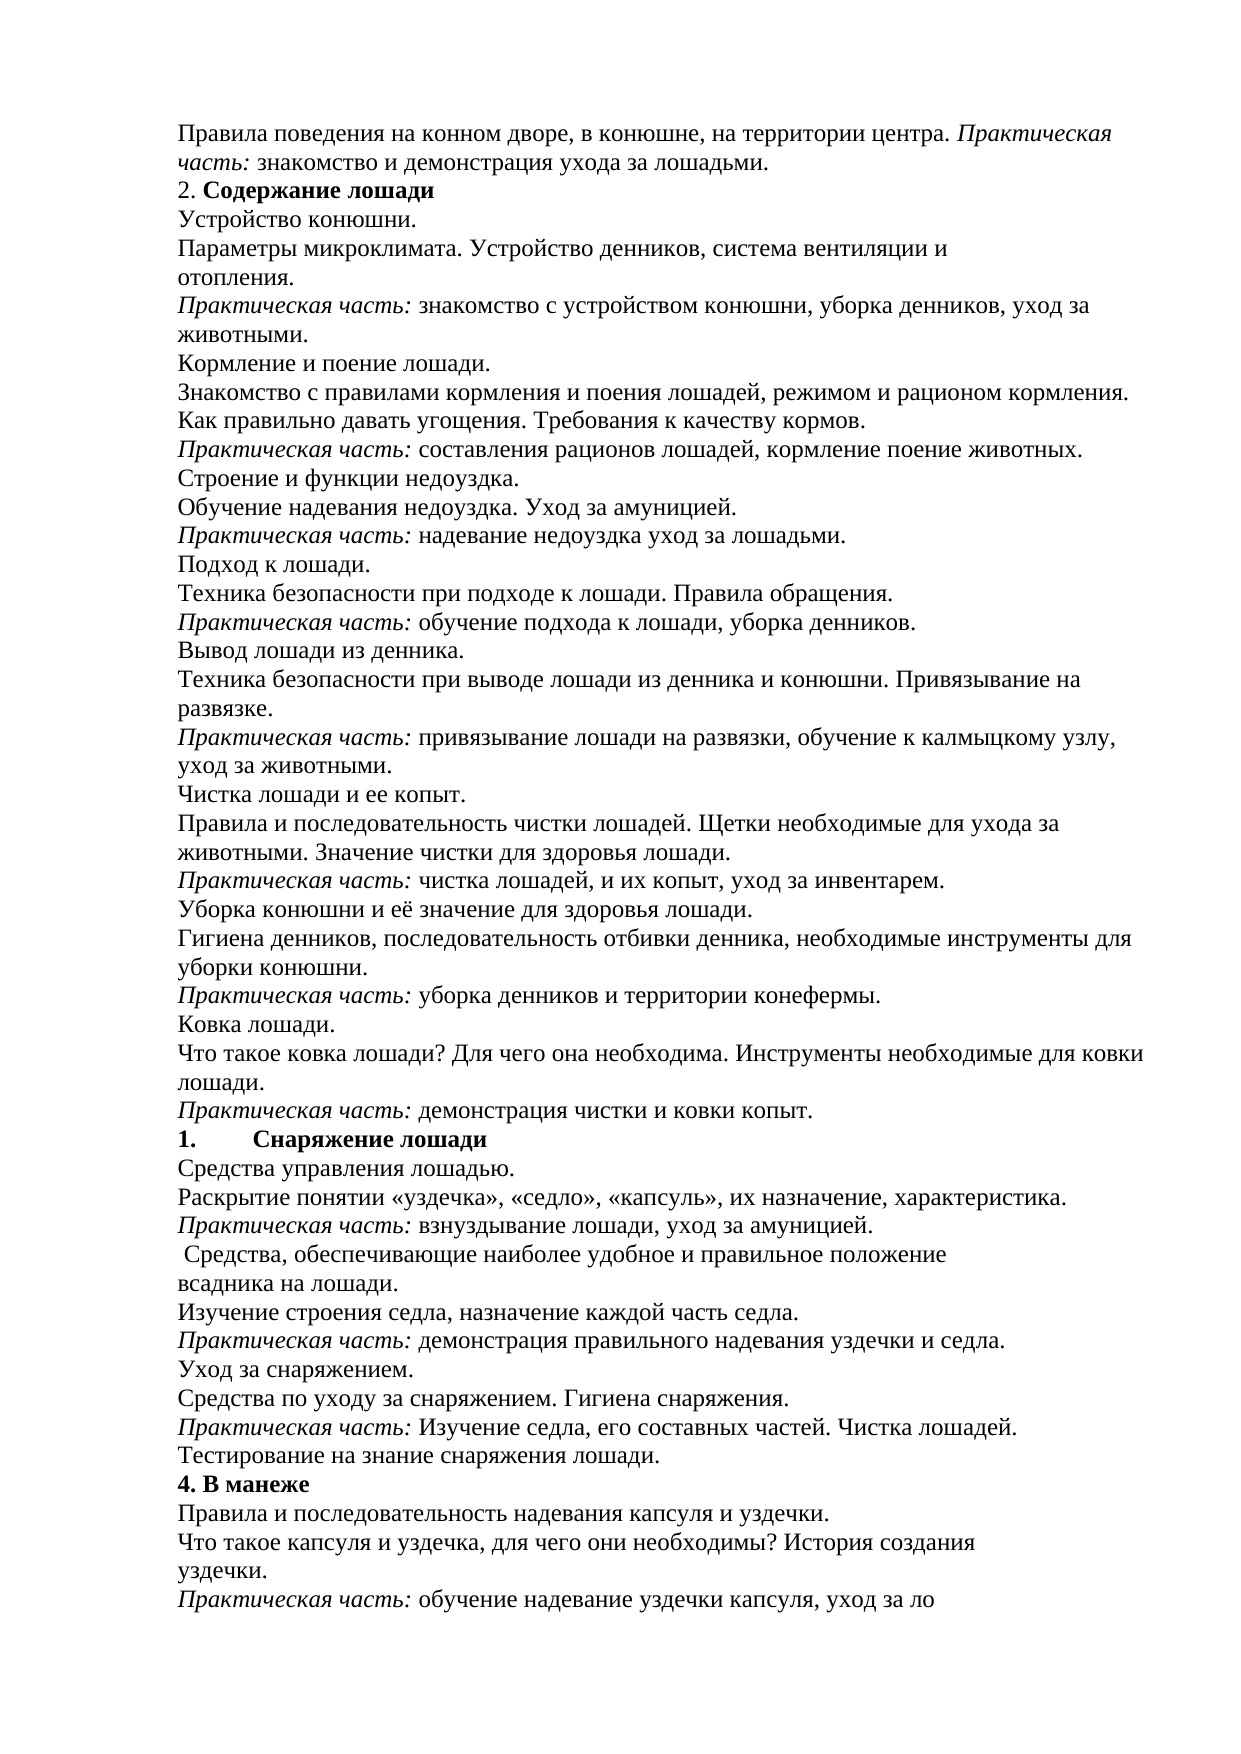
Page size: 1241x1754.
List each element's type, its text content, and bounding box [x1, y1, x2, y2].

text Знакомство c правилами кормления и поения лошадей, режимом и рационом кормления. Как правильно давать угощения. Требования к качеству кормов. [177, 377, 1152, 434]
text Подход к лошади. [177, 549, 1152, 578]
text Практическая часть: демонстрация правильного надевания уздечки и седла. [177, 1326, 1152, 1354]
text Техника безопасности при подходе к лошади. Правила обращения. [177, 578, 1152, 607]
text Практическая часть: привязывание лошади на развязки, обучение к калмыцкому узлу, уход за животными. [177, 722, 1152, 779]
text 2. Содержание лошади [177, 176, 1152, 204]
text Практическая чaсть: обучение надевание уздечки капсуля, уход за ло [177, 1584, 1152, 1613]
text Вывод лошади из денника. [177, 636, 1152, 664]
text Строение и функции недоуздка. [177, 463, 1152, 492]
text 4. B манеже [177, 1469, 1152, 1498]
text Техника безопасности при выводе лошади из денника и конюшни. Привязывание на развязке. [177, 664, 1152, 722]
text Практическая часть: знакомство c устройством конюшни, уборка денников, уход за животными. [177, 291, 1152, 348]
text Изучение строения седла, назначение каждой часть седла. [177, 1297, 1152, 1326]
text Устройство конюшни. [177, 204, 1152, 233]
text Раскрытие понятии «уздечка», «седло», «капсуль», их назначение, характеристика. [177, 1182, 1152, 1211]
text Чистка лошади и ее копыт. [177, 779, 1152, 808]
text Практическая часть: демонстрация чистки и ковки копыт. [177, 1096, 1152, 1124]
text Параметры микроклимата. Устройство денников, система вентиляции и [177, 233, 1152, 262]
text Что такое капсуля и уздечка, для чего они необходимы? История создания [177, 1527, 1152, 1556]
text Правила и последовательность чистки лошадей. Щетки необходимые для ухода за животными. Значение чистки для здоровья лошади. [177, 808, 1152, 866]
text уздечки. [177, 1556, 1152, 1584]
text Практическая часть: составления рационов лошадей, кормление поение животных. [177, 434, 1152, 463]
text Гигиена денников, последовательность отбивки денника, необходимые инструменты для уборки конюшни. [177, 923, 1152, 981]
text Правила поведения на конном дворе, в конюшне, на территории центра. Практическая часть: знакомство и демонстрация ухода за лошадьми. [177, 118, 1152, 176]
text Уборка конюшни и её значение для здоровья лошади. [177, 894, 1152, 923]
text Практическая часть: Изучение седла, его составных частей. Чистка лошадей. Тестирование на знание снаряжения лошади. [177, 1412, 1152, 1469]
text Пpактичeская часть: обучение подхода к лошади, уборка денников. [177, 607, 1152, 636]
text всадника на лошади. [177, 1268, 1152, 1297]
text отопления. [177, 262, 1152, 291]
text Что такое ковка лошади? Для чего она необходима. Инструменты необходимые для ковки лошади. [177, 1038, 1152, 1096]
list Снаряжение лошади [177, 1124, 1152, 1153]
text Уход за снаряжением. [177, 1354, 1152, 1383]
text Средства управления лошадью. [177, 1153, 1152, 1182]
text Средства, обеспечивающие наиболее удобное и правильное положение [177, 1239, 1152, 1268]
text Правила и последовательность надевания капсуля и уздечки. [177, 1498, 1152, 1527]
text Ковка лошади. [177, 1009, 1152, 1038]
text Практическая часть: надевание недоуздка уход за лошадьми. [177, 521, 1152, 549]
text Обучение надевания недоуздка. Уход за амуницией. [177, 492, 1152, 521]
text Практическая часть: уборка денников и территории конефермы. [177, 981, 1152, 1009]
text Средства по уходу за снаряжением. Гигиена снаряжения. [177, 1383, 1152, 1412]
text Практическая часть: взнуздывание лошади, уход за амуницией. [177, 1211, 1152, 1239]
text Кормление и поение лошади. [177, 348, 1152, 377]
text Пpактическaя часть: чистка лошадей, и их копыт, уход за инвентарем. [177, 866, 1152, 894]
